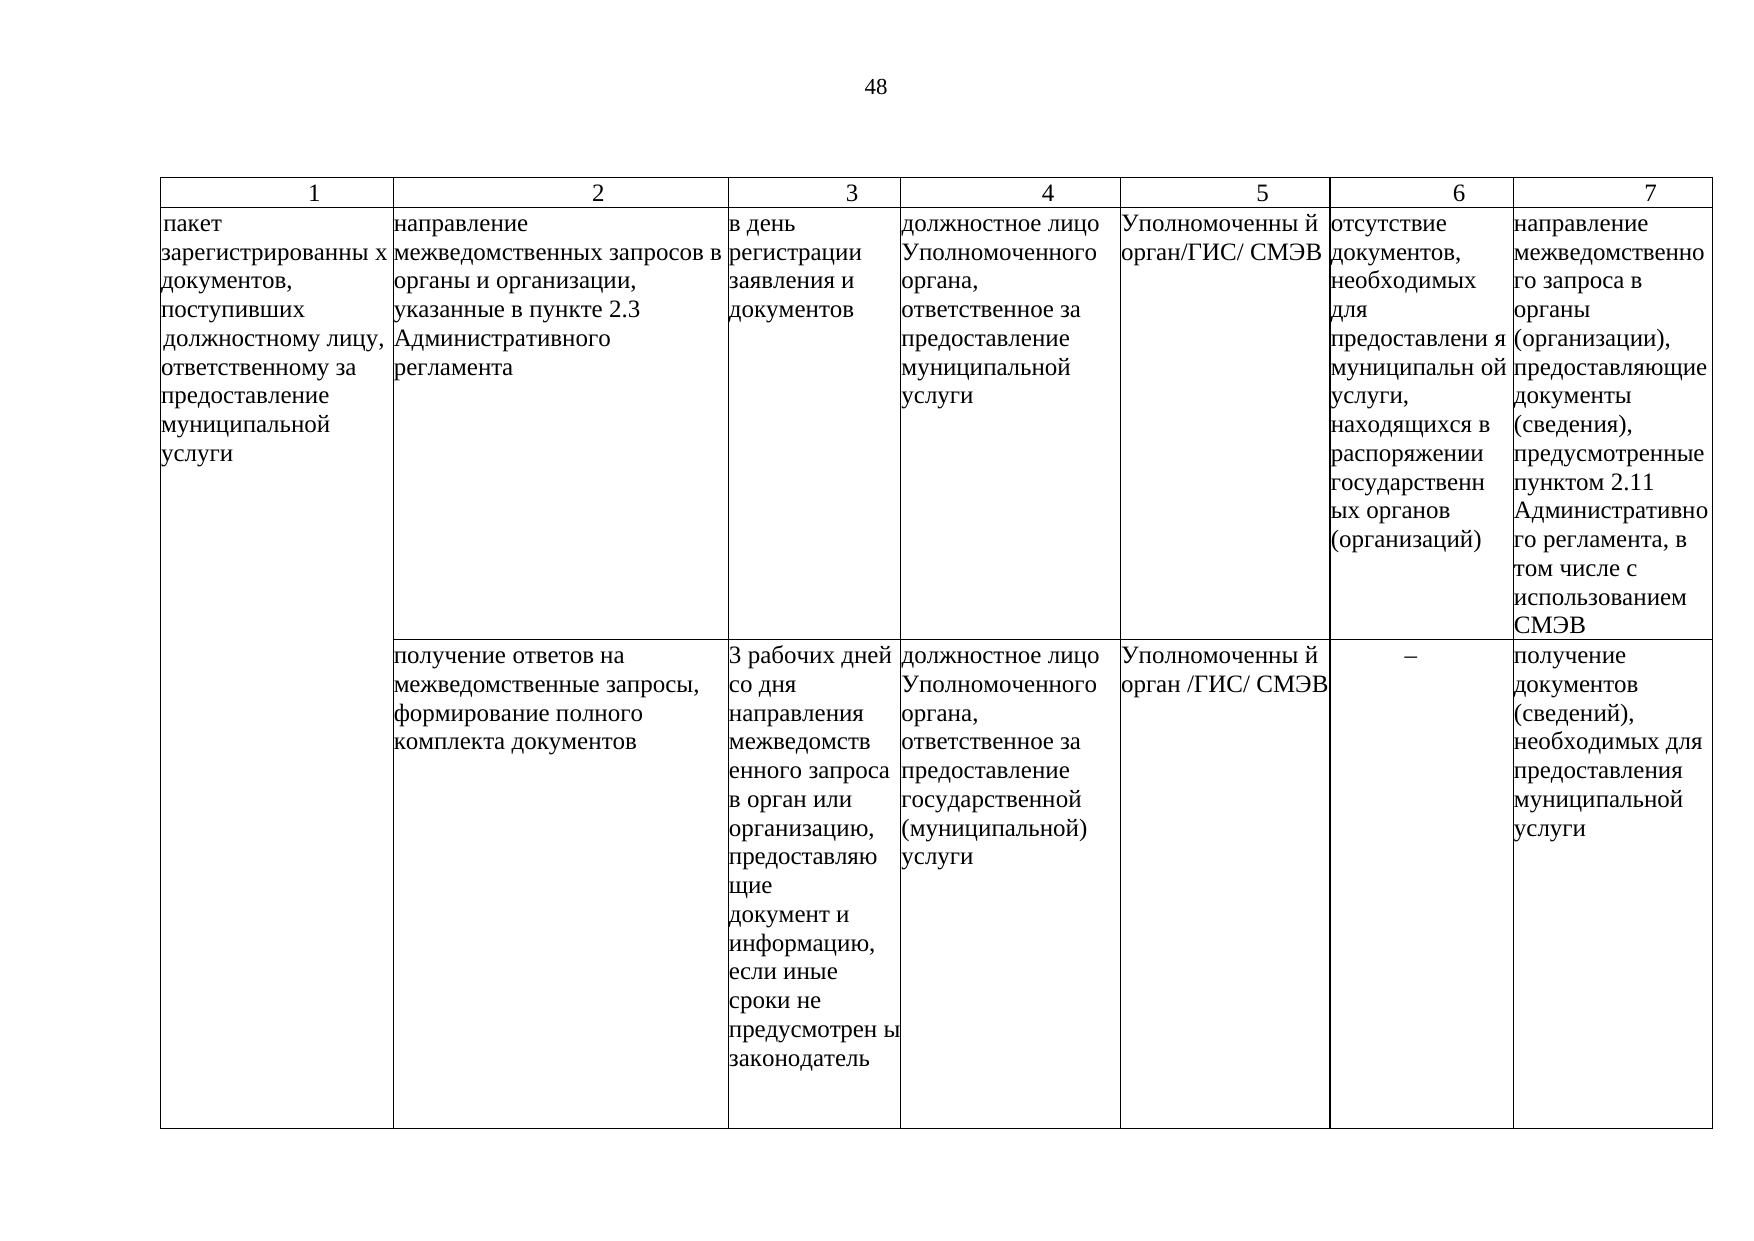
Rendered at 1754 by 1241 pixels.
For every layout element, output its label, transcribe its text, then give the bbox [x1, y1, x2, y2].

table_cell Уполномоченны й орган/ГИС/ СМЭВ [1121, 208, 1329, 639]
table_header 5 [1121, 178, 1329, 207]
table_cell направление межведомственных запросов в органы и организации, указанные в пункте 2.3 Административного регламента [394, 208, 728, 639]
table_cell должностное лицо Уполномоченного органа, ответственное за предоставление государственной (муниципальной) услуги [901, 640, 1120, 1128]
table_cell получение ответов на межведомственные запросы, формирование полного комплекта документов [394, 640, 728, 1128]
table_cell получение документов (сведений), необходимых для предоставления муниципальной услуги [1514, 640, 1712, 1128]
table_cell в день регистрации заявления и документов [729, 208, 900, 639]
table_header 1 [161, 178, 393, 207]
table_header 4 [901, 178, 1120, 207]
table_header 3 [729, 178, 900, 207]
table_cell 3 рабочих дней со дня направления межведомств енного запроса в орган или организацию, предоставляю щие документ и информацию, если иные сроки не предусмотрен ы законодатель [729, 640, 900, 1128]
table_header 6 [1331, 178, 1513, 207]
table_cell пакет зарегистрированны х документов, поступивших должностному лицу, ответственному за предоставление муниципальной услуги [161, 208, 393, 1128]
table_cell должностное лицо Уполномоченного органа, ответственное за предоставление муниципальной услуги [901, 208, 1120, 639]
table_cell – [1331, 640, 1513, 1128]
table_cell Уполномоченны й орган /ГИС/ СМЭВ [1121, 640, 1329, 1128]
table_header 7 [1514, 178, 1712, 207]
table_header 2 [394, 178, 728, 207]
table_cell отсутствие документов, необходимых для предоставлени я муниципальн ой услуги, находящихся в распоряжении государственн ых органов (организаций) [1331, 208, 1513, 639]
table_cell направление межведомственного запроса в органы (организации), предоставляющие документы (сведения), предусмотренные пунктом 2.11 Административного регламента, в том числе с использованием СМЭВ [1514, 208, 1712, 639]
